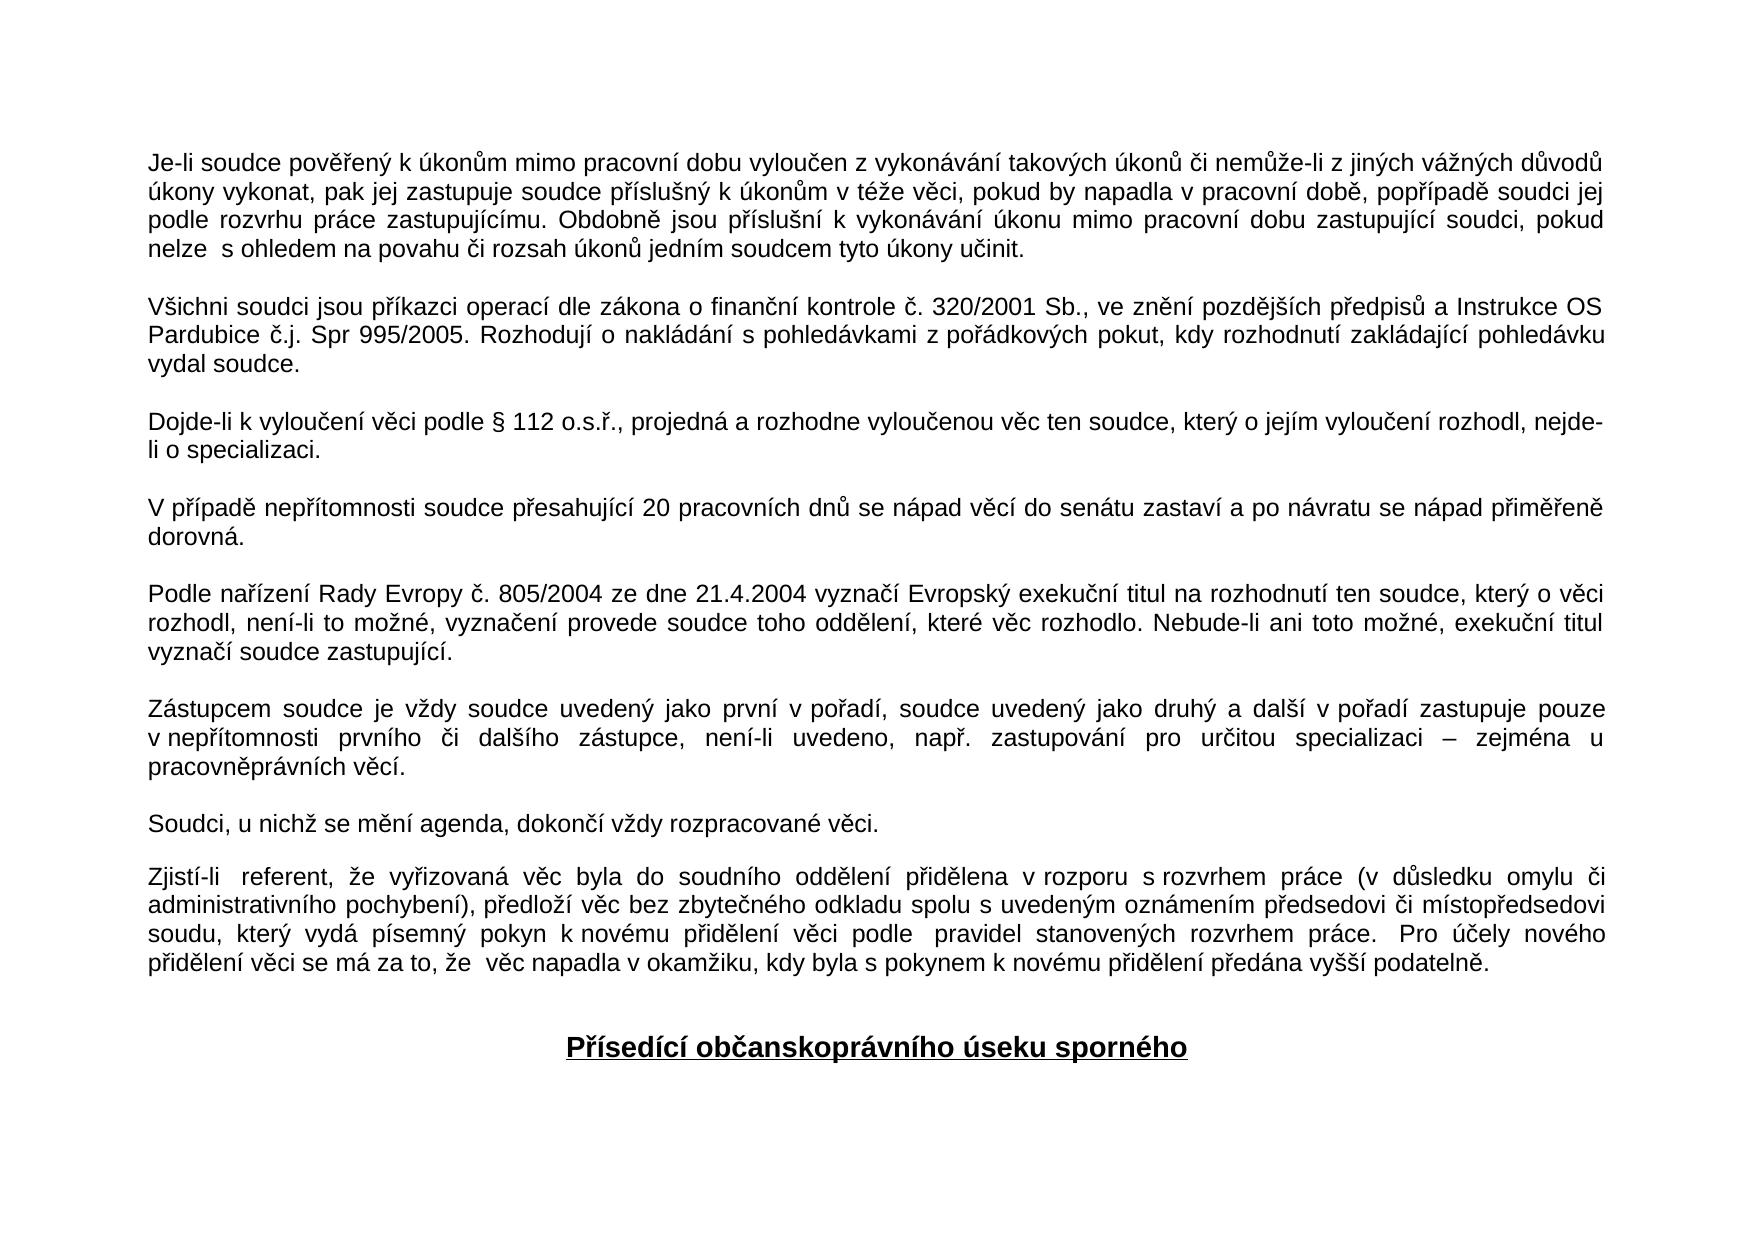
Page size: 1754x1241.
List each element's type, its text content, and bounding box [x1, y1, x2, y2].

text Všichni soudci jsou příkazci operací dle zákona o finanční kontrole č. 320/2001 Sb., ve znění pozdějších předpisů a Instrukce OS Pardubice č.j. Spr 995/2005. Rozhodují o nakládání s pohledávkami z pořádkových pokut, kdy rozhodnutí zakládající pohledávku vydal soudce. [148, 291, 1606, 378]
text V případě nepřítomnosti soudce přesahující 20 pracovních dnů se nápad věcí do senátu zastaví a po návratu se nápad přiměřeně dorovná. [148, 493, 1606, 550]
text Podle nařízení Rady Evropy č. 805/2004 ze dne 21.4.2004 vyznačí Evropský exekuční titul na rozhodnutí ten soudce, který o věci rozhodl, není-li to možné, vyznačení provede soudce toho oddělení, které věc rozhodlo. Nebude-li ani toto možné, exekuční titul vyznačí soudce zastupující. [148, 579, 1606, 665]
text Přísedící občanskoprávního úseku sporného [148, 1029, 1606, 1063]
text Je-li soudce pověřený k úkonům mimo pracovní dobu vyloučen z vykonávání takových úkonů či nemůže-li z jiných vážných důvodů úkony vykonat, pak jej zastupuje soudce příslušný k úkonům v téže věci, pokud by napadla v pracovní době, popřípadě soudci jej podle rozvrhu práce zastupujícímu. Obdobně jsou příslušní k vykonávání úkonu mimo pracovní dobu zastupující soudci, pokud nelze s ohledem na povahu či rozsah úkonů jedním soudcem tyto úkony učinit. [148, 148, 1606, 263]
text Zjistí-li referent, že vyřizovaná věc byla do soudního oddělení přidělena v rozporu s rozvrhem práce (v důsledku omylu či administrativního pochybení), předloží věc bez zbytečného odkladu spolu s uvedeným oznámením předsedovi či místopředsedovi soudu, který vydá písemný pokyn k novému přidělení věci podle pravidel stanovených rozvrhem práce. Pro účely nového přidělení věci se má za to, že věc napadla v okamžiku, kdy byla s pokynem k novému přidělení předána vyšší podatelně. [148, 862, 1606, 977]
text Zástupcem soudce je vždy soudce uvedený jako první v pořadí, soudce uvedený jako druhý a další v pořadí zastupuje pouze v nepřítomnosti prvního či dalšího zástupce, není-li uvedeno, např. zastupování pro určitou specializaci – zejména u pracovněprávních věcí. [148, 694, 1606, 780]
text Dojde-li k vyloučení věci podle § 112 o.s.ř., projedná a rozhodne vyloučenou věc ten soudce, který o jejím vyloučení rozhodl, nejde-li o specializaci. [148, 406, 1606, 464]
text Soudci, u nichž se mění agenda, dokončí vždy rozpracované věci. [148, 809, 1606, 838]
